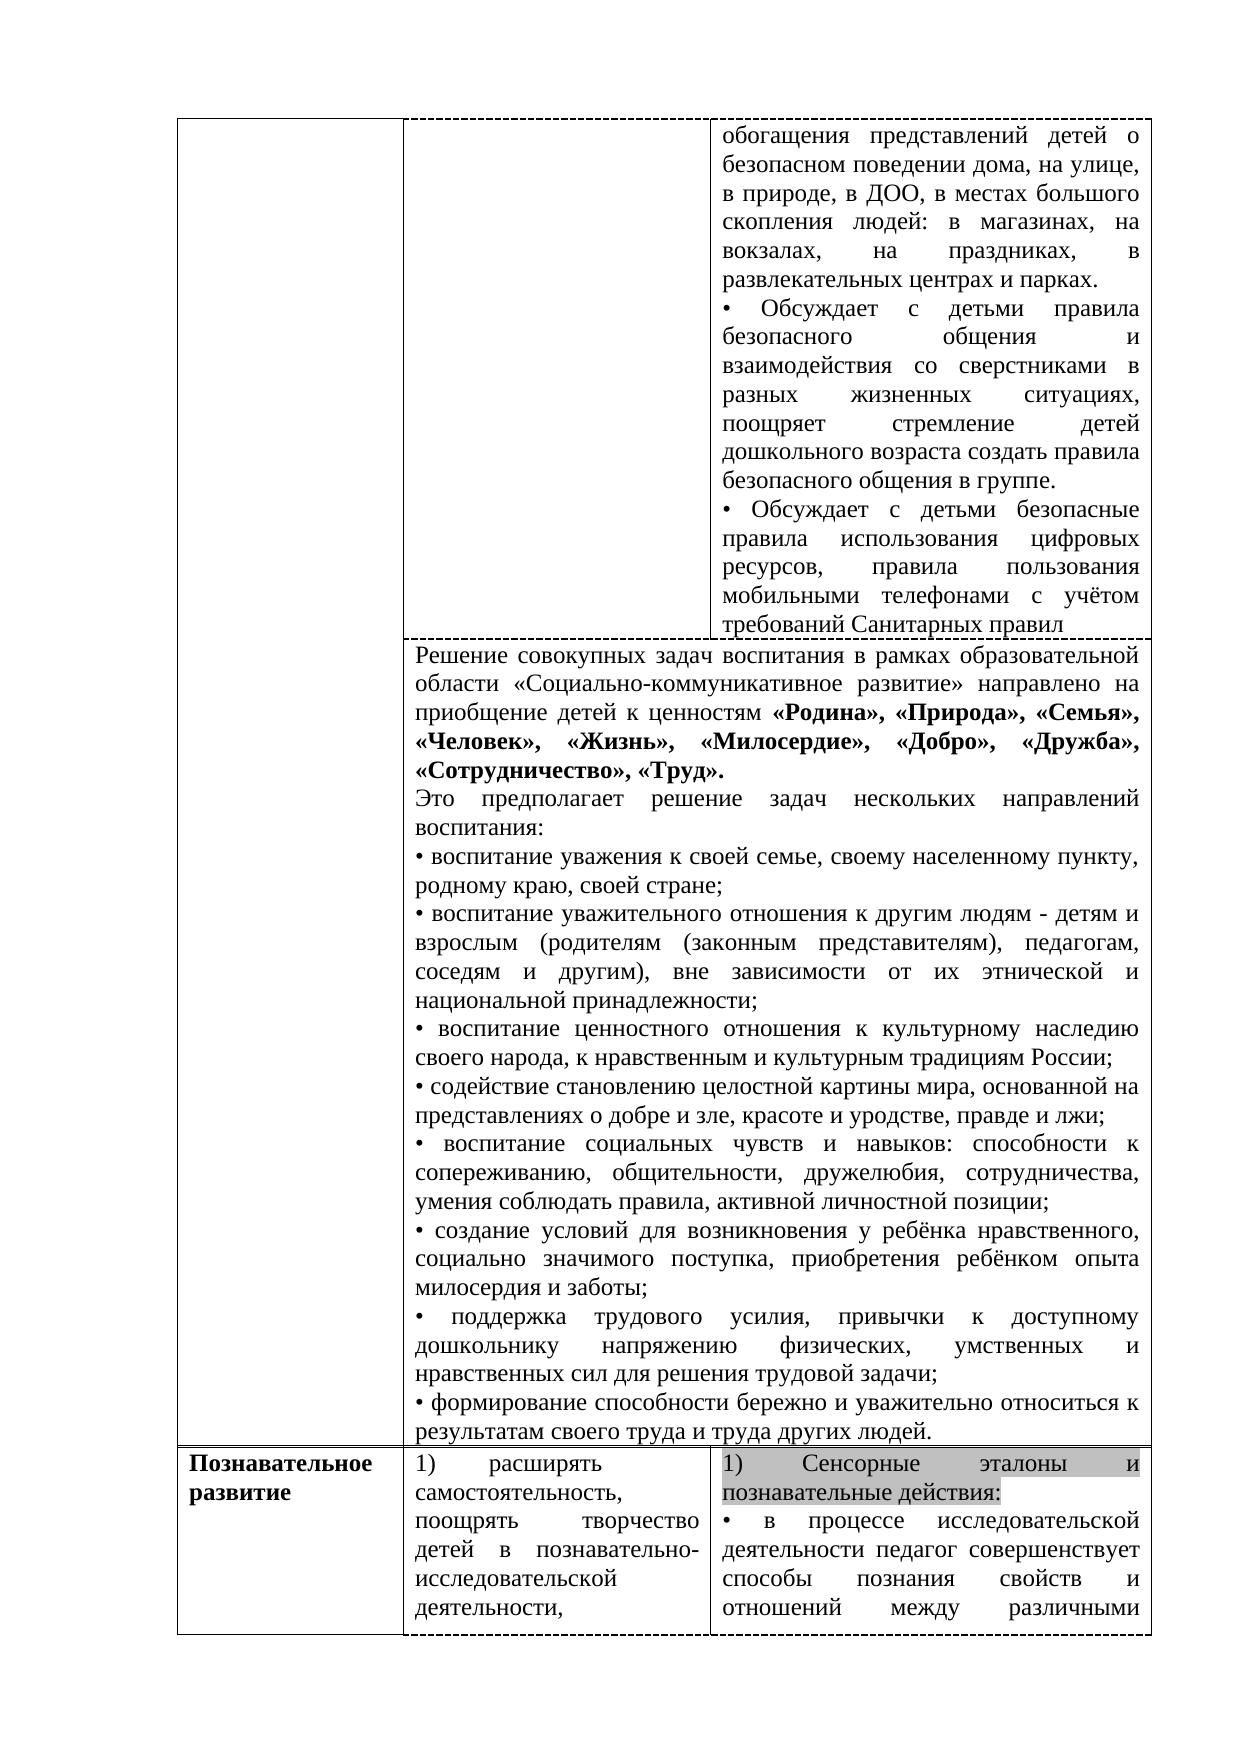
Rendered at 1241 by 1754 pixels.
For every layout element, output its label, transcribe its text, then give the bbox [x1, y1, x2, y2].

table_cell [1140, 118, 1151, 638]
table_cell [404, 118, 711, 638]
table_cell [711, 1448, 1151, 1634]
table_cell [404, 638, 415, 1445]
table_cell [178, 1448, 403, 1634]
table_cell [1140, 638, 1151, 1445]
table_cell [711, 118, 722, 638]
